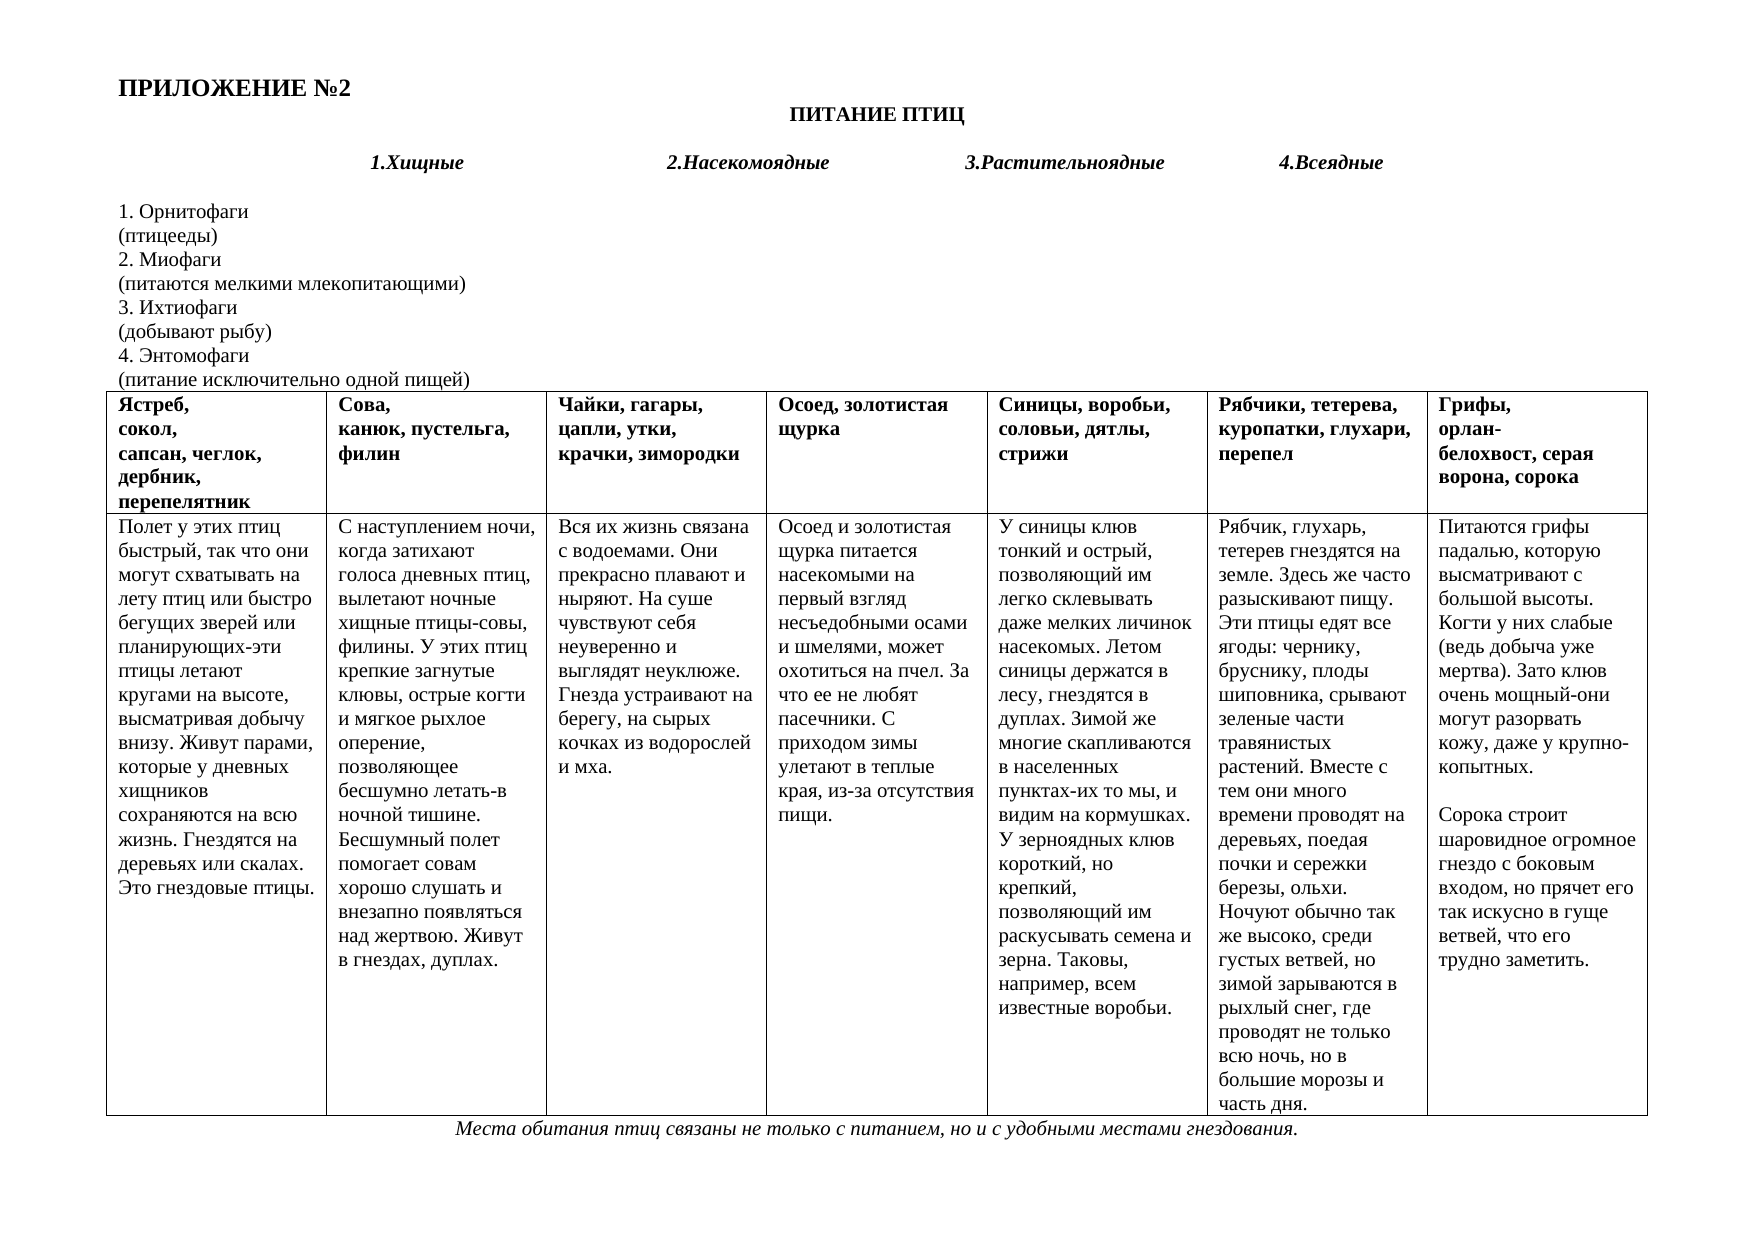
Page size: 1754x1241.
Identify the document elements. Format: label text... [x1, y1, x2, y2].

text 3. Ихтиофаги [118, 295, 1636, 319]
text (питаются мелкими млекопитающими) [118, 271, 1636, 295]
text 4. Энтомофаги [118, 343, 1636, 367]
table_header Рябчики, тетерева, куропатки, глухари, перепел [1208, 392, 1427, 513]
table_header Сова, канюк, пустельга, филин [327, 392, 546, 513]
text Места обитания птиц связаны не только с питанием, но и с удобными местами гнездования. [118, 1116, 1636, 1140]
text 1. Орнитофаги [118, 199, 1636, 223]
table_cell С наступлением ночи, когда затихают голоса дневных птиц, вылетают ночные хищные птицы-совы, филины. У этих птиц крепкие загнутые клювы, острые когти и мягкое рыхлое оперение, позволяющее бесшумно летать-в ночной тишине. Бесшумный полет помогает совам хорошо слушать и внезапно появляться над жертвою. Живут в гнездах, дуплах. [327, 514, 546, 1115]
table_cell Вся их жизнь связана с водоемами. Они прекрасно плавают и ныряют. На суше чувствуют себя неуверенно и выглядят неуклюже. Гнезда устраивают на берегу, на сырых кочках из водорослей и мха. [547, 514, 766, 1115]
table_header Чайки, гагары, цапли, утки, крачки, зимородки [547, 392, 766, 513]
table_cell Питаются грифы падалью, которую высматривают с большой высоты. Когти у них слабые (ведь добыча уже мертва). Зато клюв очень мощный-они могут разорвать кожу, даже у крупно- копытных. Сорока строит шаровидное огромное гнездо с боковым входом, но прячет его так искусно в гуще ветвей, что его трудно заметить. [1428, 514, 1647, 1115]
text (питание исключительно одной пищей) [118, 367, 1636, 391]
text (птицееды) [118, 223, 1636, 247]
table_header Грифы, орлан- белохвост, серая ворона, сорока [1428, 392, 1647, 513]
text ПРИЛОЖЕНИЕ №2 [118, 73, 1636, 102]
table_header Ястреб, сокол, сапсан, чеглок, дербник, перепелятник [107, 392, 326, 513]
text 1.Хищные 2.Насекомоядные 3.Растительноядные 4.Всеядные [118, 150, 1636, 174]
text 2. Миофаги [118, 247, 1636, 271]
table_cell Осоед и золотистая щурка питается насекомыми на первый взгляд несъедобными осами и шмелями, может охотиться на пчел. За что ее не любят пасечники. С приходом зимы улетают в теплые края, из-за отсутствия пищи. [767, 514, 987, 1115]
table_cell У синицы клюв тонкий и острый, позволяющий им легко склевывать даже мелких личинок насекомых. Летом синицы держатся в лесу, гнездятся в дуплах. Зимой же многие скапливаются в населенных пунктах-их то мы, и видим на кормушках. У зерноядных клюв короткий, но крепкий, позволяющий им раскусывать семена и зерна. Таковы, например, всем известные воробьи. [988, 514, 1207, 1115]
table_header Осоед, золотистая щурка [767, 392, 987, 513]
table_cell Полет у этих птиц быстрый, так что они могут схватывать на лету птиц или быстро бегущих зверей или планирующих-эти птицы летают кругами на высоте, высматривая добычу внизу. Живут парами, которые у дневных хищников сохраняются на всю жизнь. Гнездятся на деревьях или скалах. Это гнездовые птицы. [107, 514, 326, 1115]
text ПИТАНИЕ ПТИЦ [118, 102, 1636, 126]
table_cell Рябчик, глухарь, тетерев гнездятся на земле. Здесь же часто разыскивают пищу. Эти птицы едят все ягоды: чернику, бруснику, плоды шиповника, срывают зеленые части травянистых растений. Вместе с тем они много времени проводят на деревьях, поедая почки и сережки березы, ольхи. Ночуют обычно так же высоко, среди густых ветвей, но зимой зарываются в рыхлый снег, где проводят не только всю ночь, но в большие морозы и часть дня. [1208, 514, 1427, 1115]
table_header Синицы, воробьи, соловьи, дятлы, стрижи [988, 392, 1207, 513]
text (добывают рыбу) [118, 319, 1636, 343]
